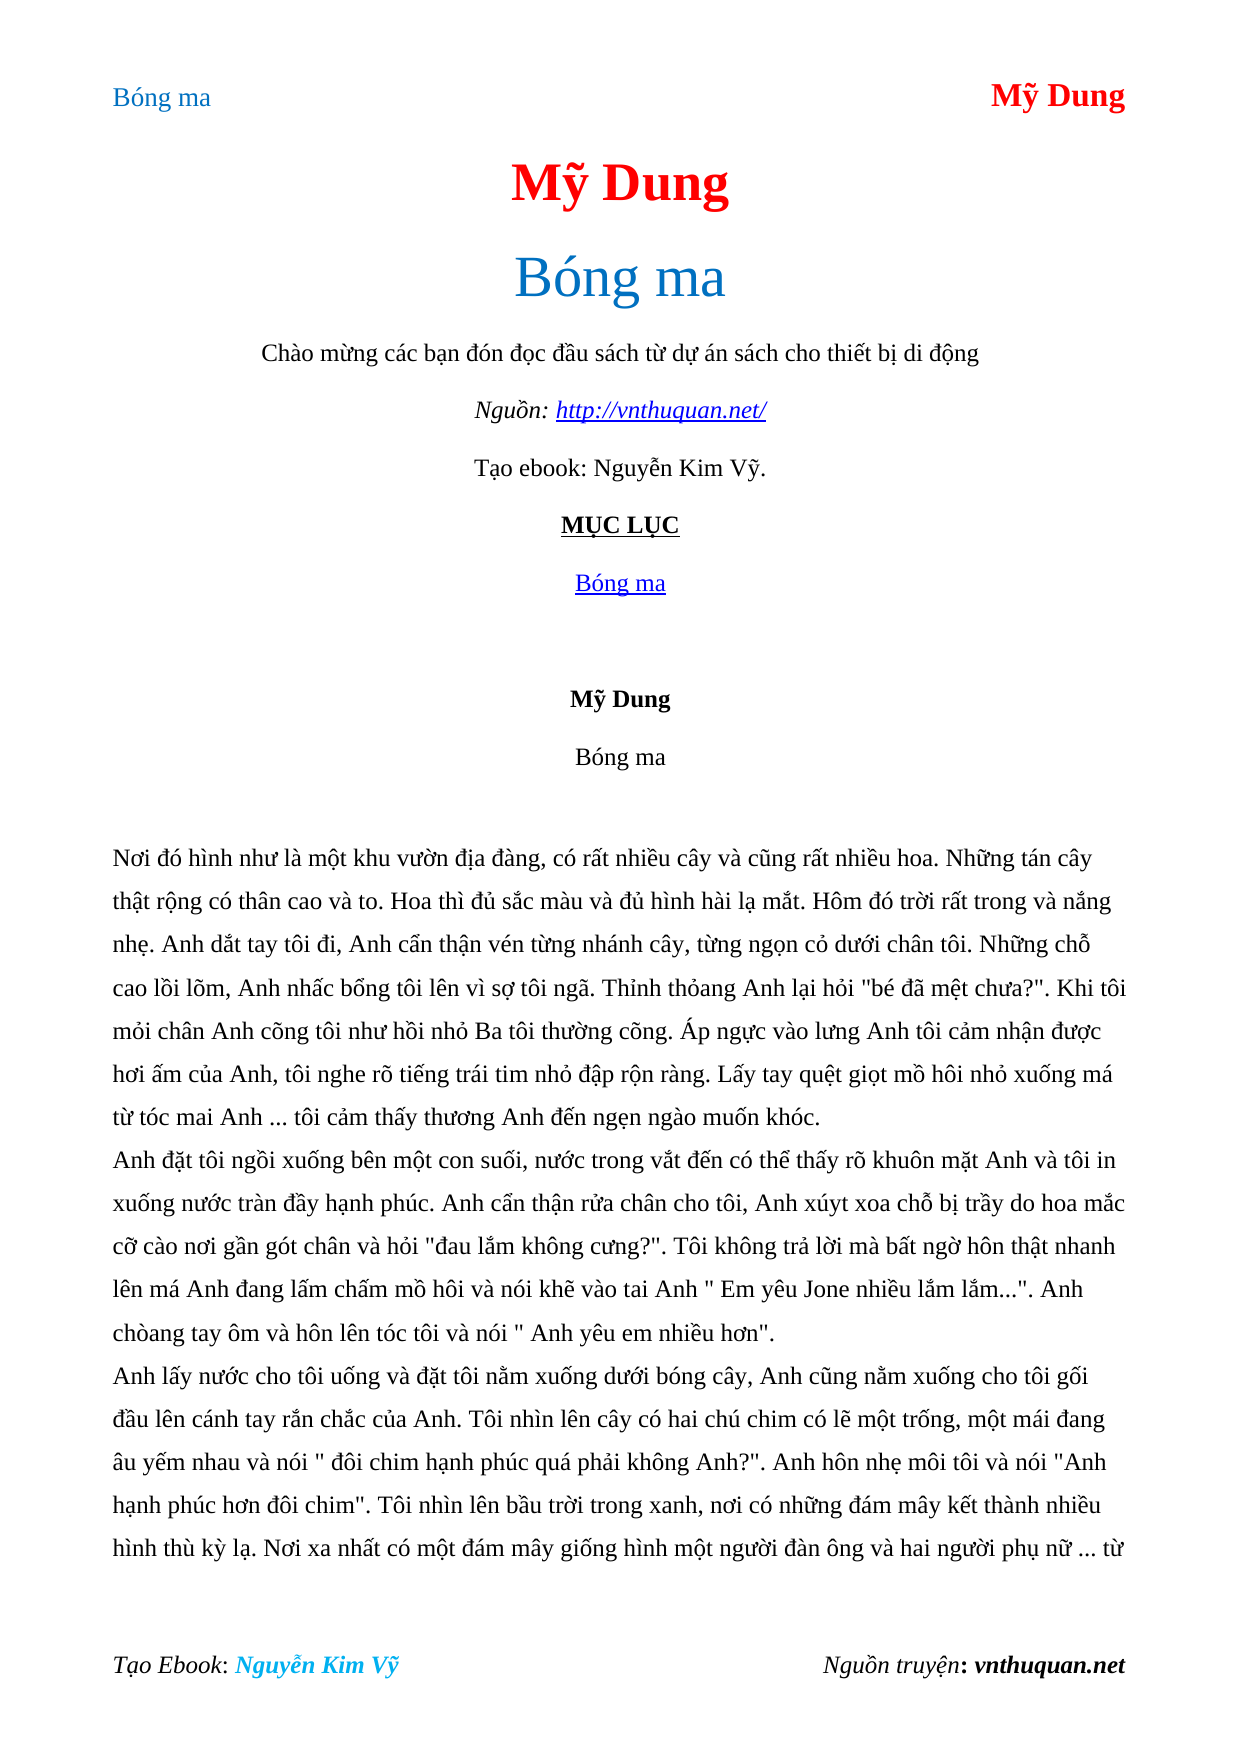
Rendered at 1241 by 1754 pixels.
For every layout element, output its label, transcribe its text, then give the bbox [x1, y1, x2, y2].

text MỤC LỤC [112, 511, 1128, 539]
text Bóng ma [112, 568, 1128, 597]
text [112, 800, 1128, 1562]
text Bóng ma [112, 241, 1128, 308]
text Mỹ Dung [112, 150, 1128, 212]
text Bóng ma [112, 742, 1128, 771]
text Mỹ Dung [112, 684, 1128, 713]
text Chào mừng các bạn đón đọc đầu sách từ dự án sách cho thiết bị di động Nguồn: http://vnthuquan.net/ Tạo ebook: Nguyễn Kim Vỹ. [112, 338, 1128, 481]
